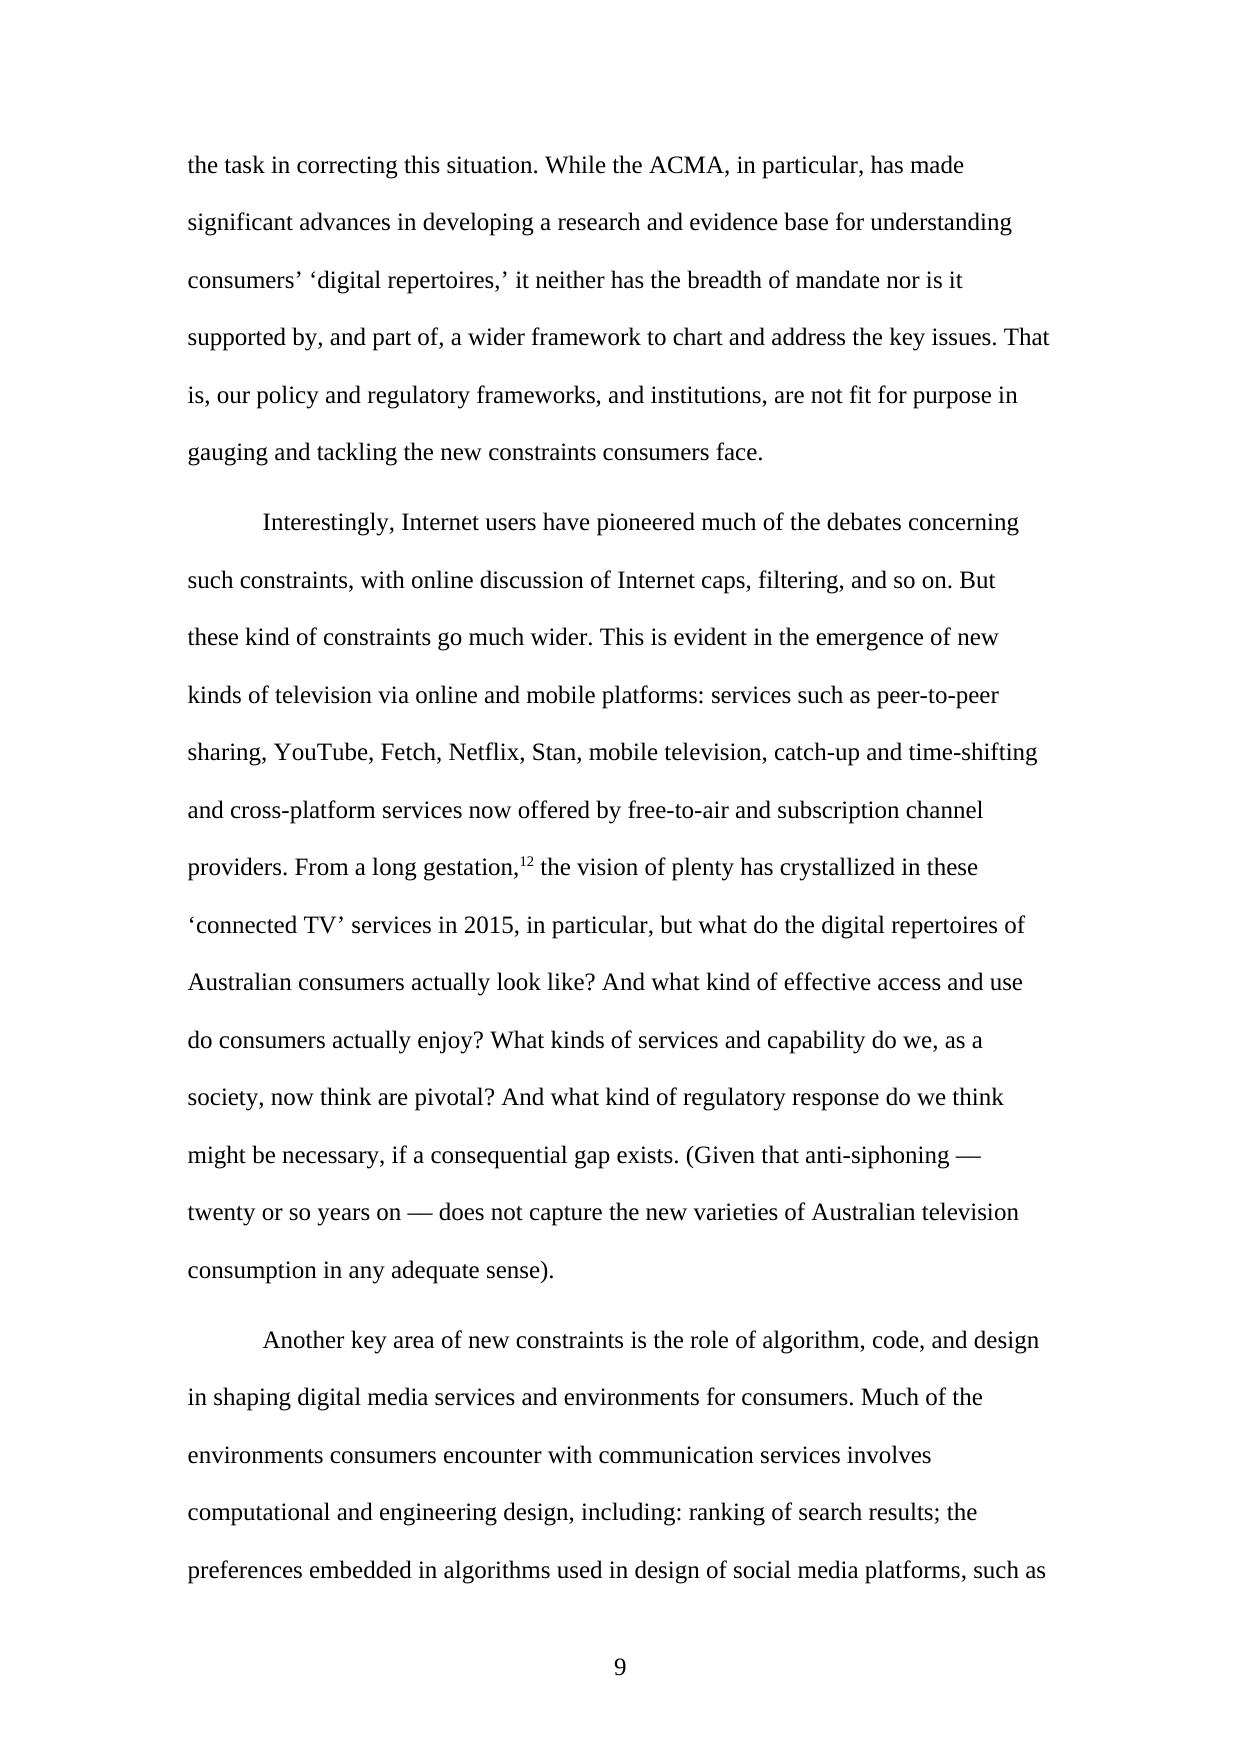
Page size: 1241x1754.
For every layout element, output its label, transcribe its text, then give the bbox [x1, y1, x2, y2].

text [187, 150, 1053, 466]
text Interestingly, Internet users have pioneered much of the debates concerning such constraints, with online discussion of Internet caps, filtering, and so on. But these kind of constraints go much wider. This is evident in the emergence of new kinds of television via online and mobile platforms: services such as peer-to-peer sharing, YouTube, Fetch, Netflix, Stan, mobile television, catch-up and time-shifting and cross-platform services now offered by free-to-air and subscription channel providers. From a long gestation, the vision of plenty has crystallized in these ‘connected TV’ services in 2015, in particular, but what do the digital repertoires of Australian consumers actually look like? And what kind of effective access and use do consumers actually enjoy? What kinds of services and capability do we, as a society, now think are pivotal? And what kind of regulatory response do we think might be necessary, if a consequential gap exists. (Given that anti-siphoning –– twenty or so years on –– does not capture the new varieties of Australian television consumption in any adequate sense). [187, 507, 1053, 1284]
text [187, 1325, 1053, 1584]
